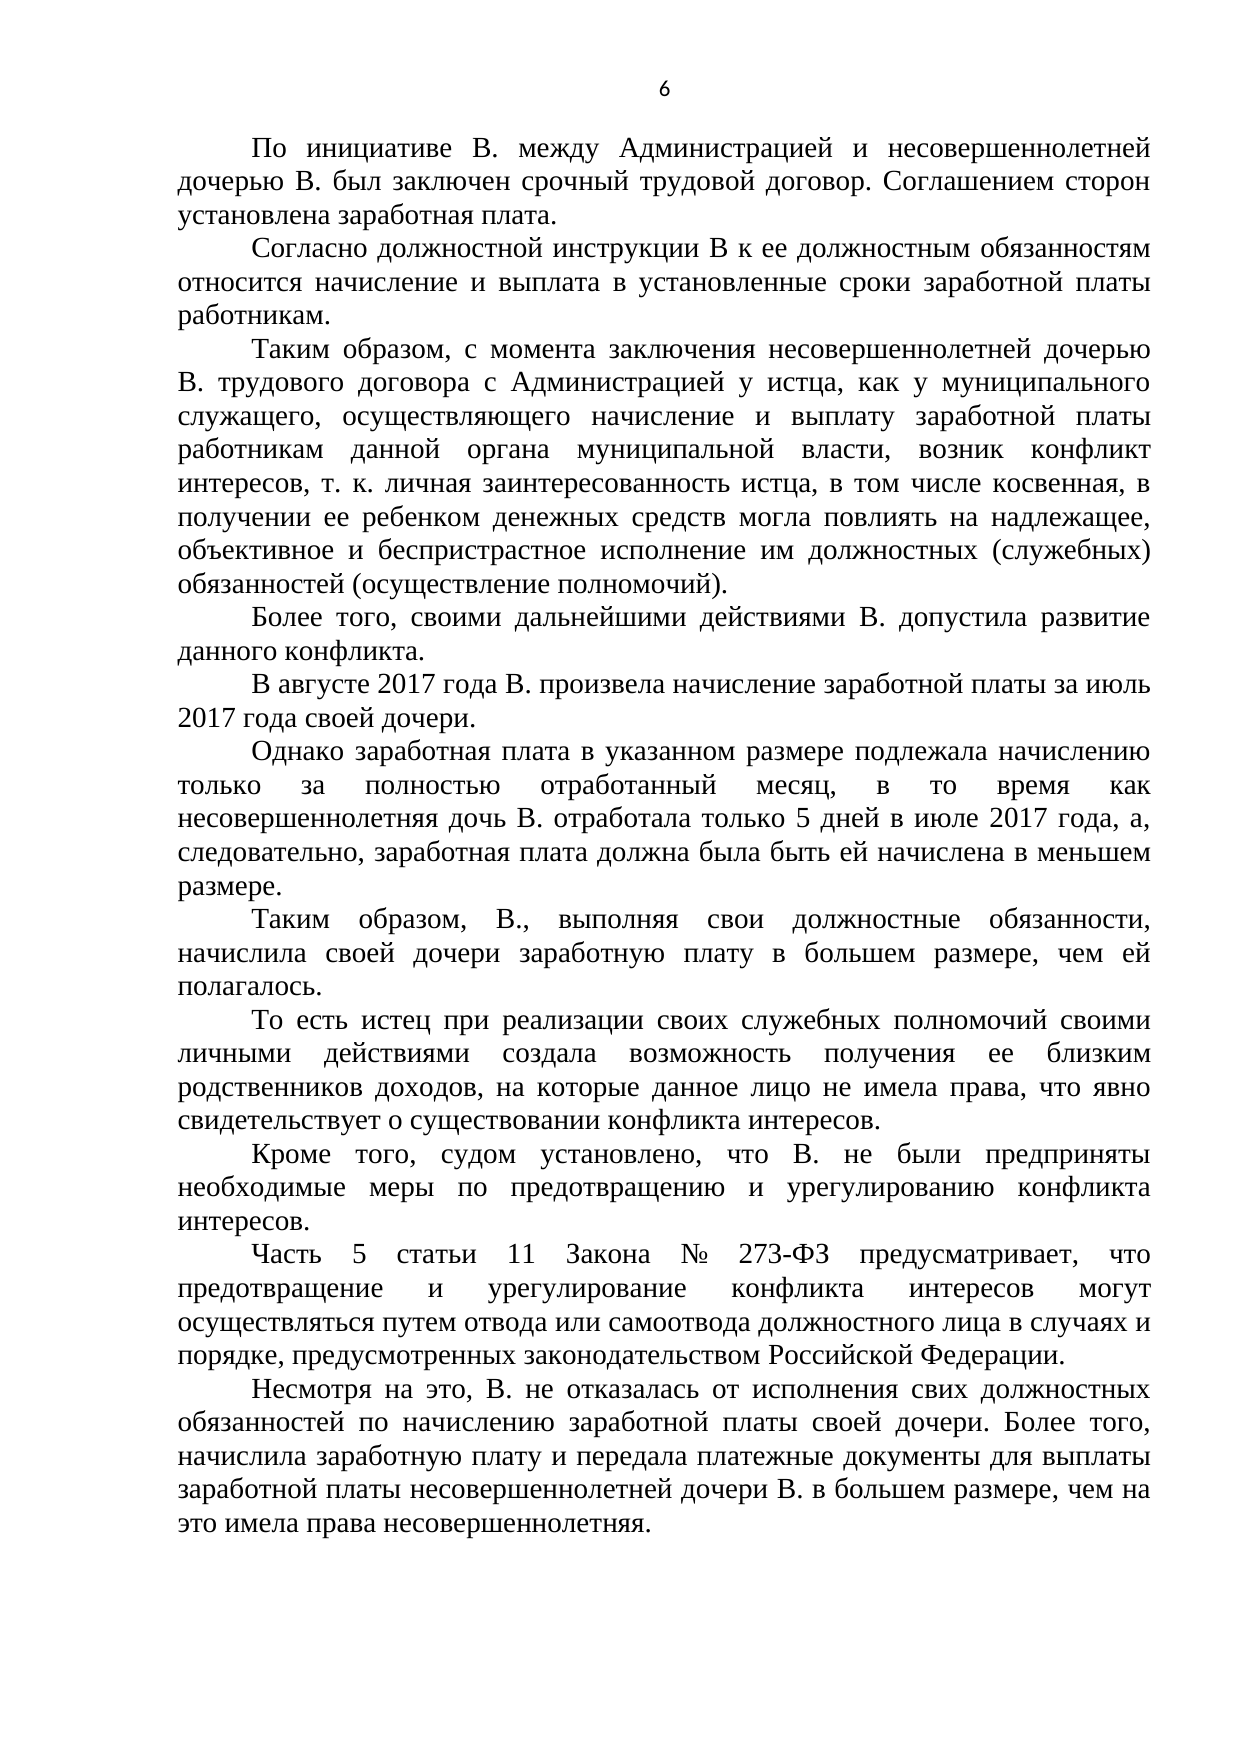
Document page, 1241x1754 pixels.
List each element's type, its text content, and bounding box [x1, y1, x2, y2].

text Кроме того, судом установлено, что В. не были предприняты необходимые меры по предотвращению и урегулированию конфликта интересов. [177, 1136, 1152, 1237]
text По инициативе В. между Администрацией и несовершеннолетней дочерью В. был заключен срочный трудовой договор. Соглашением сторон установлена заработная плата. [177, 130, 1152, 230]
text Таким образом, с момента заключения несовершеннолетней дочерью В. трудового договора с Администрацией у истца, как у муниципального служащего, осуществляющего начисление и выплату заработной платы работникам данной органа муниципальной власти, возник конфликт интересов, т. к. личная заинтересованность истца, в том числе косвенная, в получении ее ребенком денежных средств могла повлиять на надлежащее, объективное и беспристрастное исполнение им должностных (служебных) обязанностей (осуществление полномочий). [177, 331, 1152, 599]
text Несмотря на это, В. не отказалась от исполнения свих должностных обязанностей по начислению заработной платы своей дочери. Более того, начислила заработную плату и передала платежные документы для выплаты заработной платы несовершеннолетней дочери В. в большем размере, чем на это имела права несовершеннолетняя. [177, 1371, 1152, 1538]
text Более того, своими дальнейшими действиями В. допустила развитие данного конфликта. [177, 599, 1152, 666]
text Согласно должностной инструкции В к ее должностным обязанностям относится начисление и выплата в установленные сроки заработной платы работникам. [177, 230, 1152, 331]
text Однако заработная плата в указанном размере подлежала начислению только за полностью отработанный месяц, в то время как несовершеннолетняя дочь В. отработала только 5 дней в июле 2017 года, а, следовательно, заработная плата должна была быть ей начислена в меньшем размере. [177, 733, 1152, 901]
text Таким образом, В., выполняя свои должностные обязанности, начислила своей дочери заработную плату в большем размере, чем ей полагалось. [177, 901, 1152, 1002]
text В августе 2017 года В. произвела начисление заработной платы за июль 2017 года своей дочери. [177, 666, 1152, 733]
text Часть 5 статьи 11 Закона № 273-ФЗ предусматривает, что предотвращение и урегулирование конфликта интересов могут осуществляться путем отвода или самоотвода должностного лица в случаях и порядке, предусмотренных законодательством Российской Федерации. [177, 1237, 1152, 1371]
text То есть истец при реализации своих служебных полномочий своими личными действиями создала возможность получения ее близким родственников доходов, на которые данное лицо не имела права, что явно свидетельствует о существовании конфликта интересов. [177, 1002, 1152, 1136]
